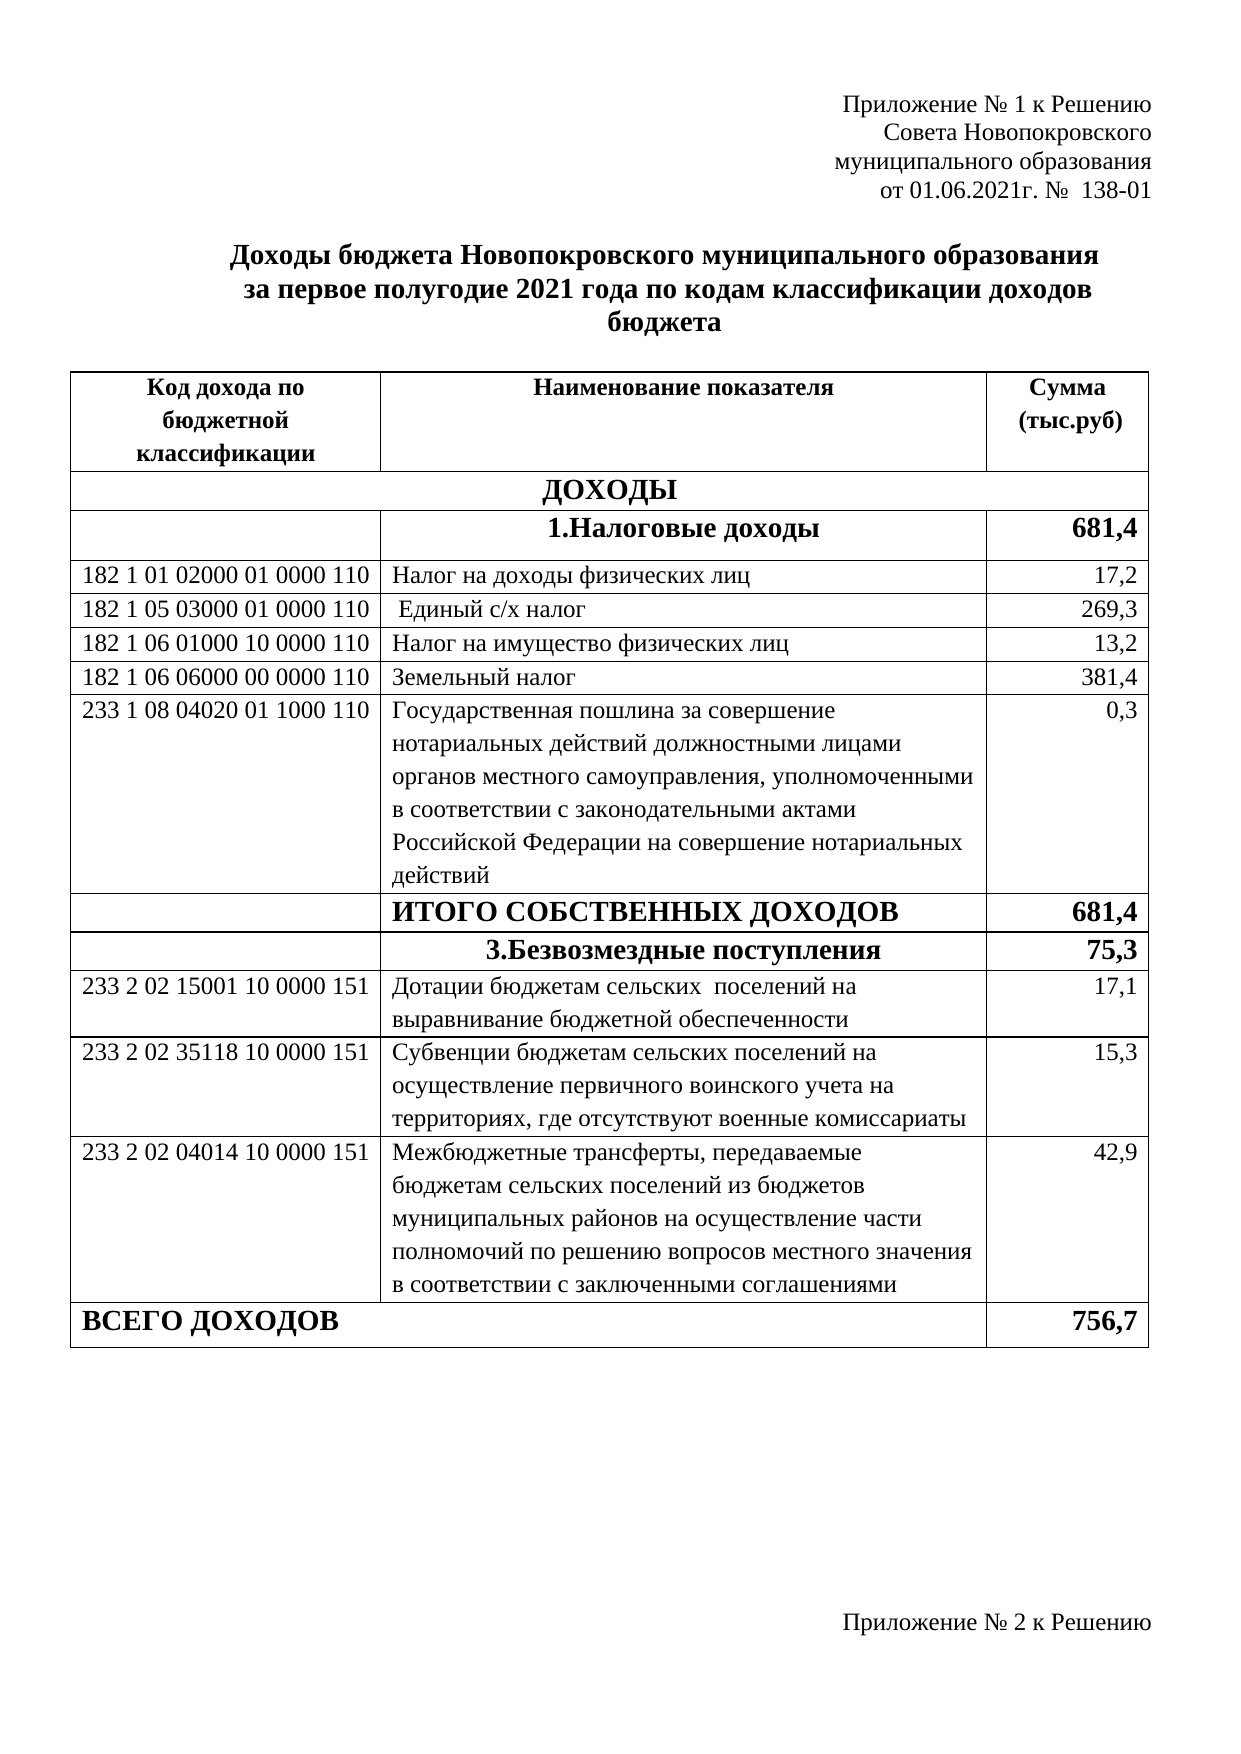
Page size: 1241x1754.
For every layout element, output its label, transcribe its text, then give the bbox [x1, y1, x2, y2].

table_cell 233 2 02 15001 10 0000 151 [71, 971, 380, 1036]
table_cell 182 1 06 06000 00 0000 110 [71, 662, 380, 694]
table_cell Государственная пошлина за совершение нотариальных действий должностными лицами органов местного самоуправления, уполномоченными в соответствии с законодательными актами Российской Федерации на совершение нотариальных действий [381, 695, 986, 893]
table_cell 182 1 05 03000 01 0000 110 [71, 594, 380, 627]
table_cell Субвенции бюджетам сельских поселений на осуществление первичного воинского учета на территориях, где отсутствуют военные комиссариаты [381, 1038, 986, 1136]
table_cell ВСЕГО ДОХОДОВ [71, 1303, 986, 1347]
table_cell ДОХОДЫ [71, 472, 1148, 509]
text за первое полугодие 2021 года по кодам классификации доходов бюджета [177, 271, 1152, 338]
table_cell 1.Налоговые доходы [381, 511, 986, 559]
table_cell Налог на имущество физических лиц [381, 628, 986, 661]
table_cell Межбюджетные трансферты, передаваемые бюджетам сельских поселений из бюджетов муниципальных районов на осуществление части полномочий по решению вопросов местного значения в соответствии с заключенными соглашениями [381, 1137, 986, 1302]
table_cell 42,9 [987, 1137, 1148, 1302]
table_cell Налог на доходы физических лиц [381, 561, 986, 593]
table_header Сумма (тыс.руб) [987, 373, 1148, 471]
table_cell 233 2 02 04014 10 0000 151 [71, 1137, 380, 1302]
text Совета Новопокровского [177, 117, 1152, 146]
text Доходы бюджета Новопокровского муниципального образования [177, 237, 1152, 271]
table_cell 17,2 [987, 561, 1148, 593]
table_cell [71, 933, 380, 970]
table_cell [71, 894, 380, 931]
table_cell 75,3 [987, 933, 1148, 970]
table_cell 269,3 [987, 594, 1148, 627]
table_cell Дотации бюджетам сельских поселений на выравнивание бюджетной обеспеченности [381, 971, 986, 1036]
table_cell 233 2 02 35118 10 0000 151 [71, 1038, 380, 1136]
table_cell 15,3 [987, 1038, 1148, 1136]
table_cell 182 1 06 01000 10 0000 110 [71, 628, 380, 661]
text Приложение № 2 к Решению [177, 1607, 1152, 1635]
table_cell 17,1 [987, 971, 1148, 1036]
table_cell [71, 511, 380, 559]
table_cell 233 1 08 04020 01 1000 110 [71, 695, 380, 893]
table_cell 381,4 [987, 662, 1148, 694]
table_cell Единый с/х налог [381, 594, 986, 627]
table_cell 681,4 [987, 511, 1148, 559]
table_header Наименование показателя [381, 373, 986, 471]
table_cell ИТОГО СОБСТВЕННЫХ ДОХОДОВ [381, 894, 986, 931]
table_cell 3.Безвозмездные поступления [381, 933, 986, 970]
table_cell Земельный налог [381, 662, 986, 694]
table_cell 0,3 [987, 695, 1148, 893]
text муниципального образования [177, 146, 1152, 175]
table_header Код дохода по бюджетной классификации [71, 373, 380, 471]
table_cell 182 1 01 02000 01 0000 110 [71, 561, 380, 593]
table_cell 681,4 [987, 894, 1148, 931]
table_cell 13,2 [987, 628, 1148, 661]
text Приложение № 1 к Решению [177, 89, 1152, 117]
text от 01.06.2021г. № 138-01 [177, 175, 1152, 204]
table_cell 756,7 [987, 1303, 1148, 1347]
